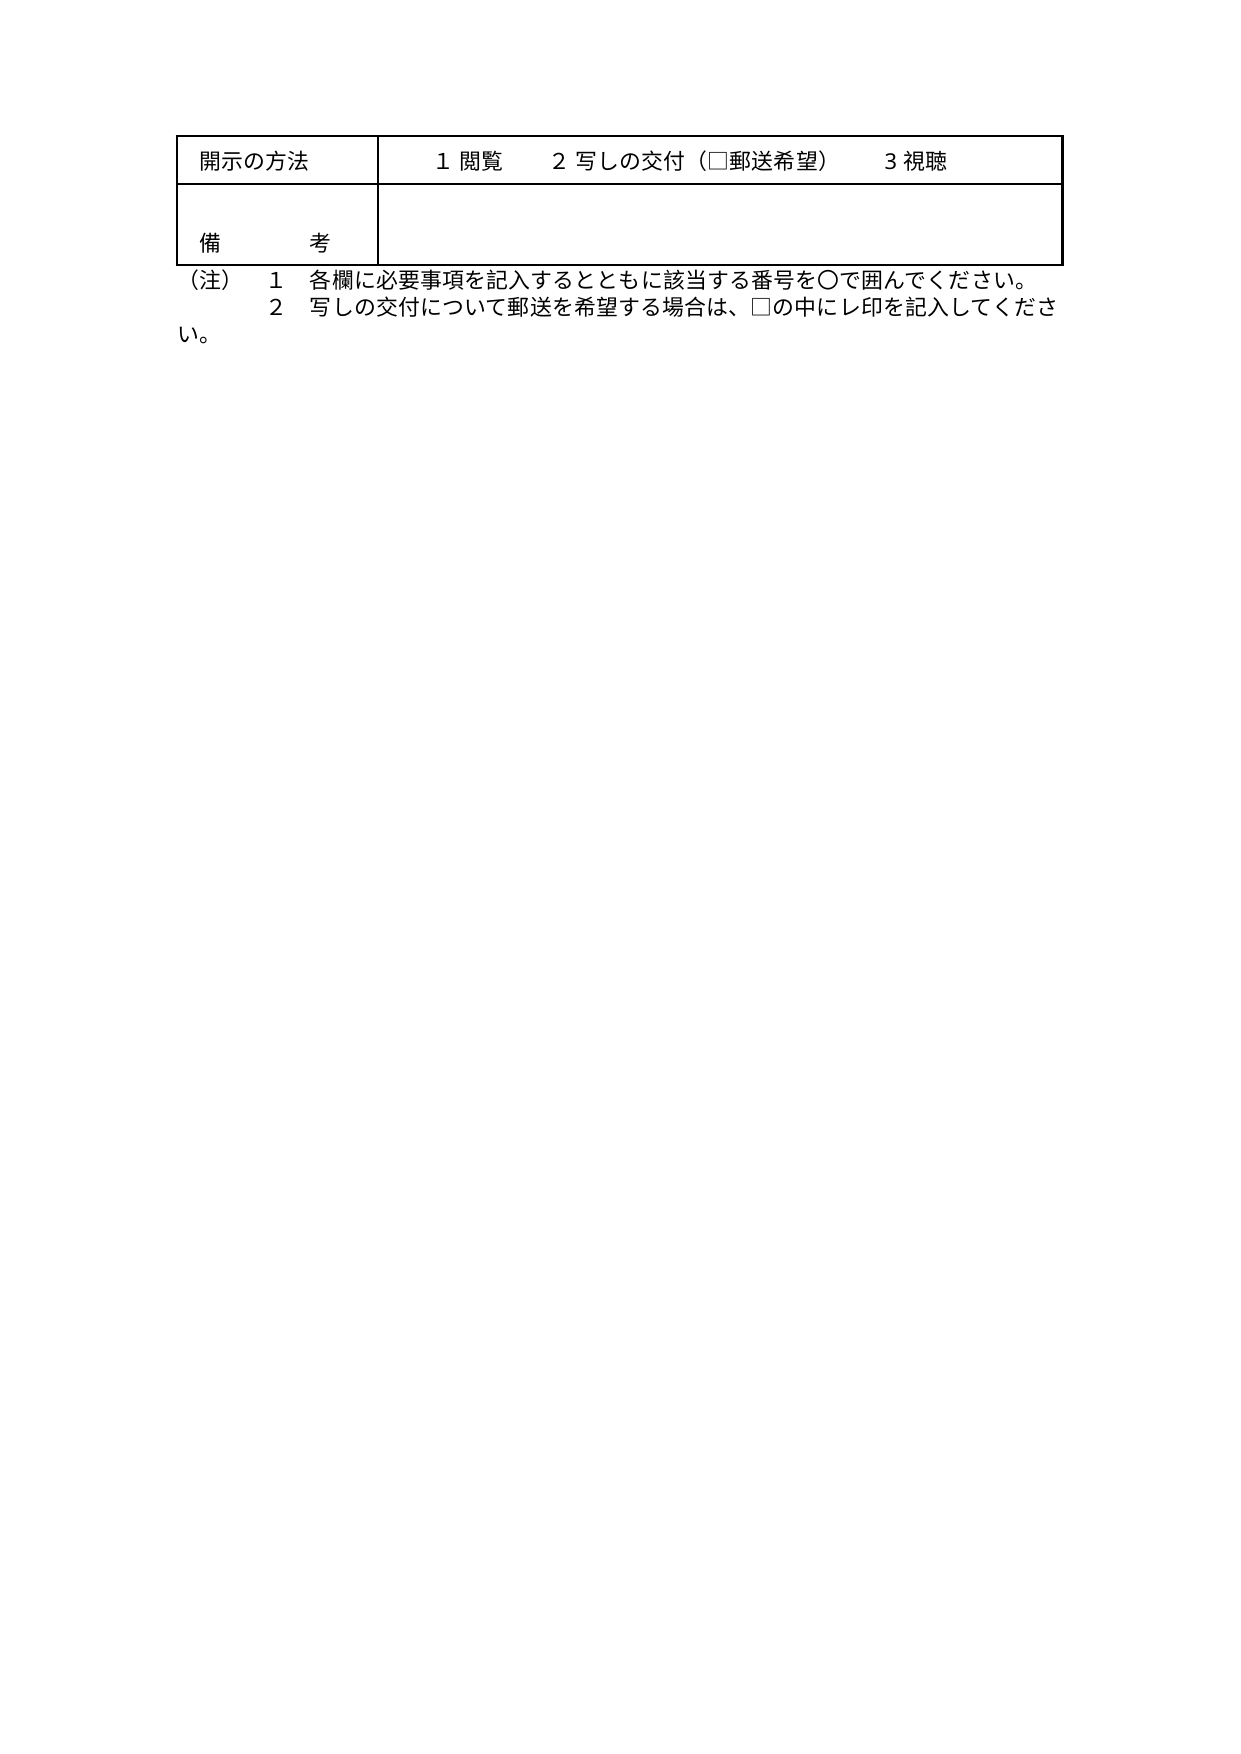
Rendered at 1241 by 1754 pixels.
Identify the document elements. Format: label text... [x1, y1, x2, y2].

table_cell [379, 185, 1061, 264]
table_cell 開示の方法 [178, 137, 377, 183]
text （注） １ 各欄に必要事項を記入するとともに該当する番号を〇で囲んでください。 [177, 266, 1063, 293]
table_cell 備 考 [178, 185, 377, 264]
text ２ 写しの交付について郵送を希望する場合は、□の中にレ印を記入してください。 [177, 293, 1063, 348]
table_cell １ 閲覧 ２ 写しの交付（□郵送希望） 3 視聴 [379, 137, 1061, 183]
